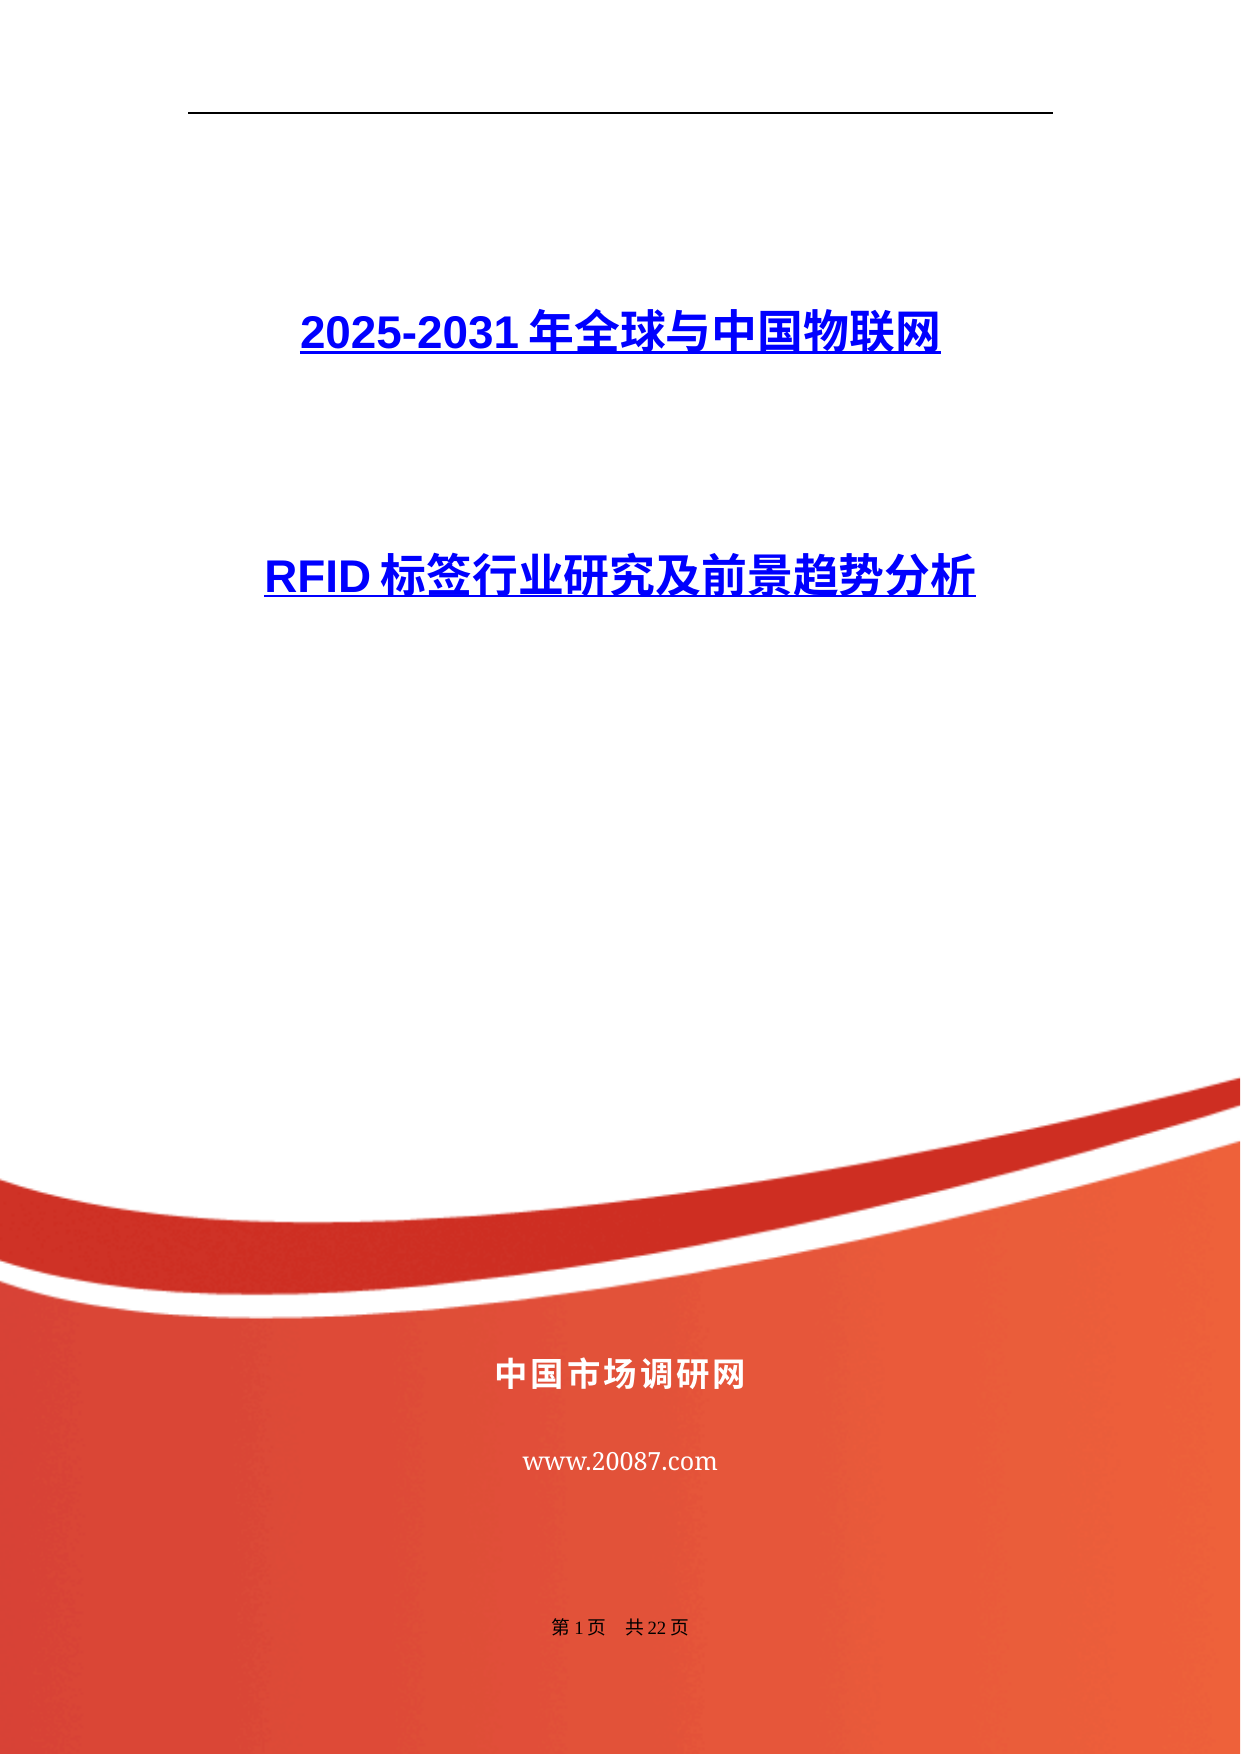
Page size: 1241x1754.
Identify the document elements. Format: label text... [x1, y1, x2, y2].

table_header 2025-2031年全球与中国物联网RFID标签行业研究及前景趋势分析 [188, 207, 1053, 773]
text www.20087.com [187, 1428, 1053, 1493]
picture [0, 1006, 1241, 1754]
subtitle 中国市场调研网 [187, 1339, 1053, 1404]
